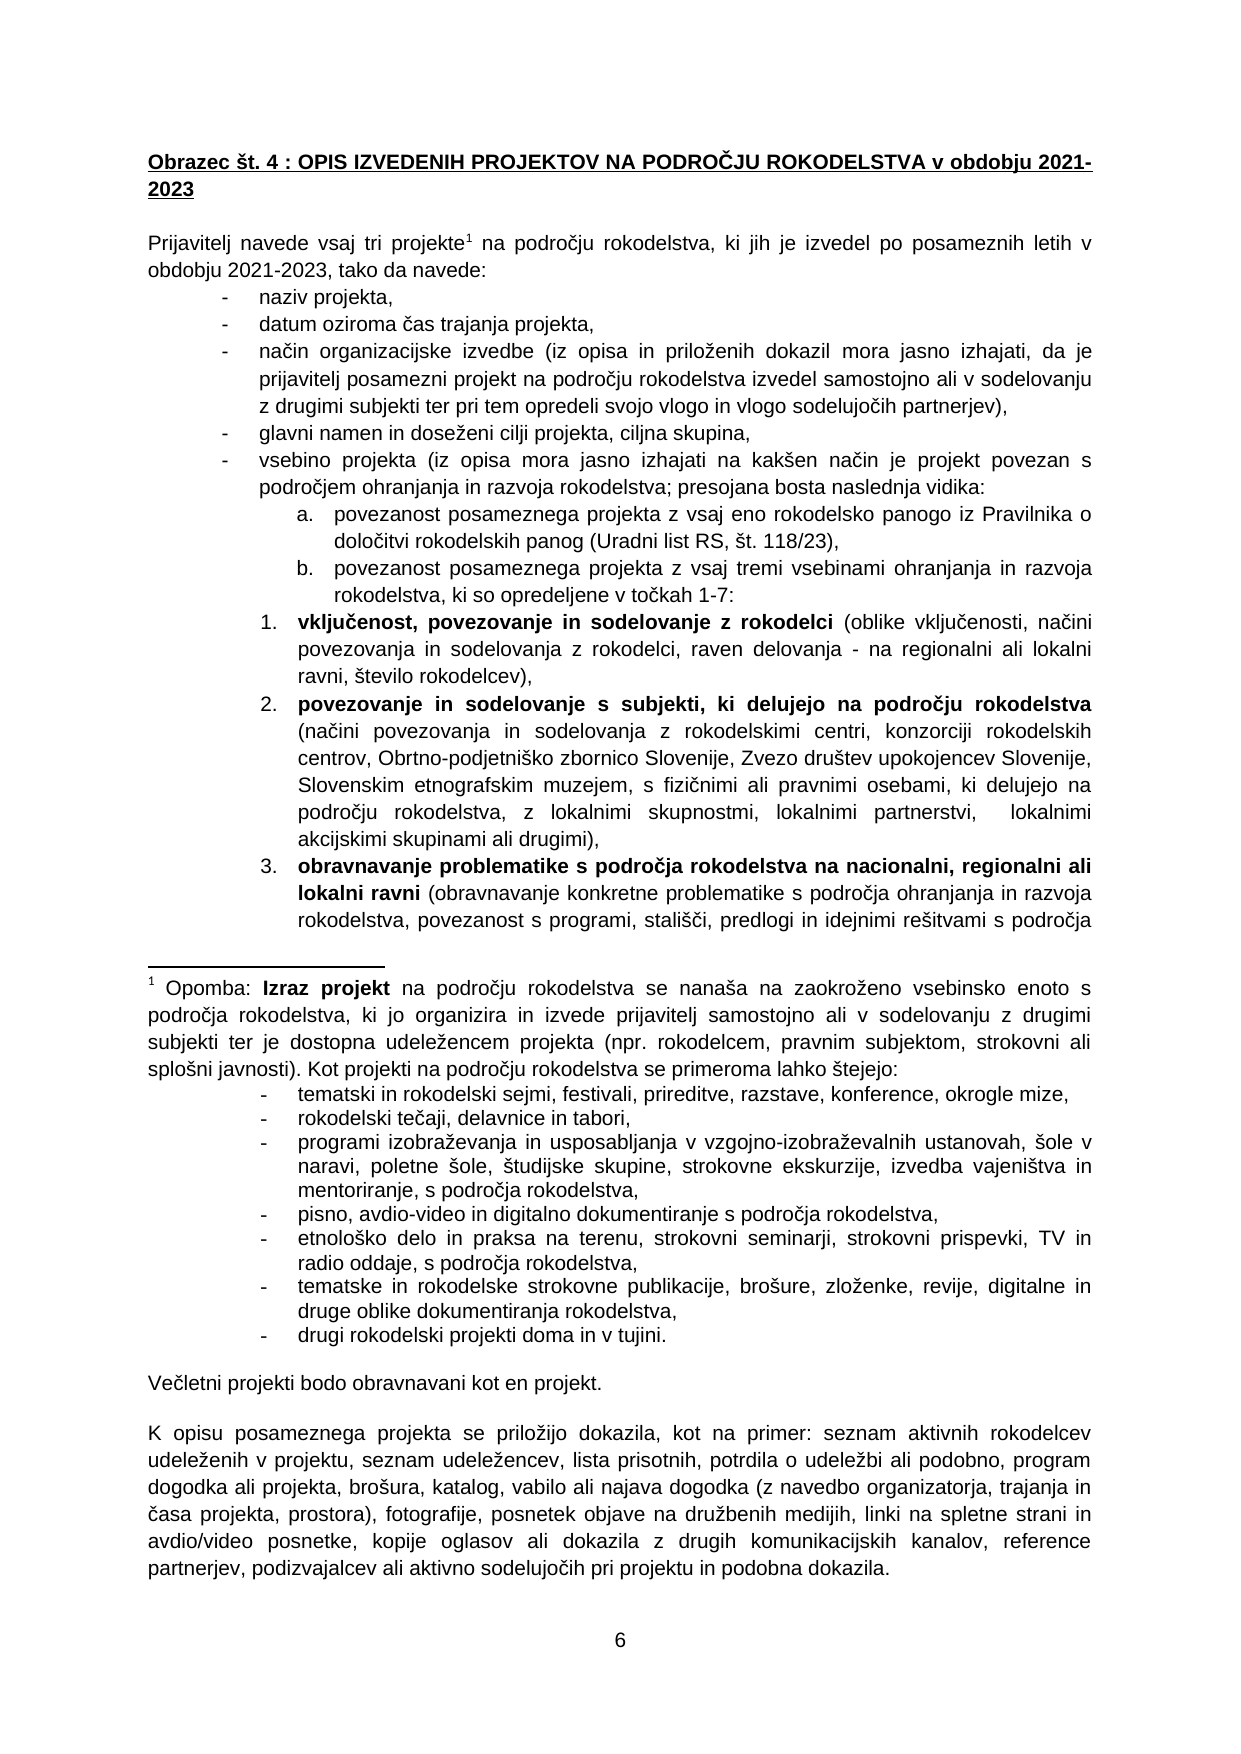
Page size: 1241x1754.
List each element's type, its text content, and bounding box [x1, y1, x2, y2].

text Prijavitelj navede vsaj tri projekte na področju rokodelstva, ki jih je izvedel po posameznih letih v obdobju 2021-2023, tako da navede: [148, 229, 1093, 283]
list povezovanje in sodelovanje s subjekti, ki delujejo na področju rokodelstva (načini povezovanja in sodelovanja z rokodelskimi centri, konzorciji rokodelskih centrov, Obrtno-podjetniško zbornico Slovenije, Zvezo društev upokojencev Slovenije, Slovenskim etnografskim muzejem, s fizičnimi ali pravnimi osebami, ki delujejo na področju rokodelstva, z lokalnimi skupnostmi, lokalnimi partnerstvi, lokalnimi akcijskimi skupinami ali drugimi), [260, 689, 1093, 852]
list datum oziroma čas trajanja projekta, [221, 310, 1093, 337]
text Obrazec št. 4 : OPIS IZVEDENIH PROJEKTOV NA PODROČJU ROKODELSTVA v obdobju 2021-2023 [148, 148, 1093, 171]
list obravnavanje problematike s področja rokodelstva na nacionalni, regionalni ali lokalni ravni (obravnavanje konkretne problematike s področja ohranjanja in razvoja rokodelstva, povezanost s programi, stališči, predlogi in idejnimi rešitvami s področja ohranjanja in razvoja rokodelstva, vključevanje v nacionalne, regionalne ali lokalne programe in projekte za ohranjanje in razvoj rokodelstva), [260, 852, 1093, 933]
list vsebino projekta (iz opisa mora jasno izhajati na kakšen način je projekt povezan s področjem ohranjanja in razvoja rokodelstva; presojana bosta naslednja vidika: [221, 446, 1093, 500]
list glavni namen in doseženi cilji projekta, ciljna skupina, [221, 418, 1093, 446]
list vključenost, povezovanje in sodelovanje z rokodelci (oblike vključenosti, načini povezovanja in sodelovanja z rokodelci, raven delovanja - na regionalni ali lokalni ravni, število rokodelcev), [260, 608, 1093, 689]
list naziv projekta, [221, 283, 1093, 310]
list način organizacijske izvedbe (iz opisa in priloženih dokazil mora jasno izhajati, da je prijavitelj posamezni projekt na področju rokodelstva izvedel samostojno ali v sodelovanju z drugimi subjekti ter pri tem opredeli svojo vlogo in vlogo sodelujočih partnerjev), [221, 337, 1093, 418]
list povezanost posameznega projekta z vsaj eno rokodelsko panogo iz Pravilnika o določitvi rokodelskih panog (Uradni list RS, št. 118/23), [296, 500, 1093, 554]
list povezanost posameznega projekta z vsaj tremi vsebinami ohranjanja in razvoja rokodelstva, ki so opredeljene v točkah 1-7: [296, 554, 1093, 608]
text Obrazec št. 4 : OPIS IZVEDENIH PROJEKTOV NA PODROČJU ROKODELSTVA v obdobju 2021-2023 [148, 172, 1093, 202]
